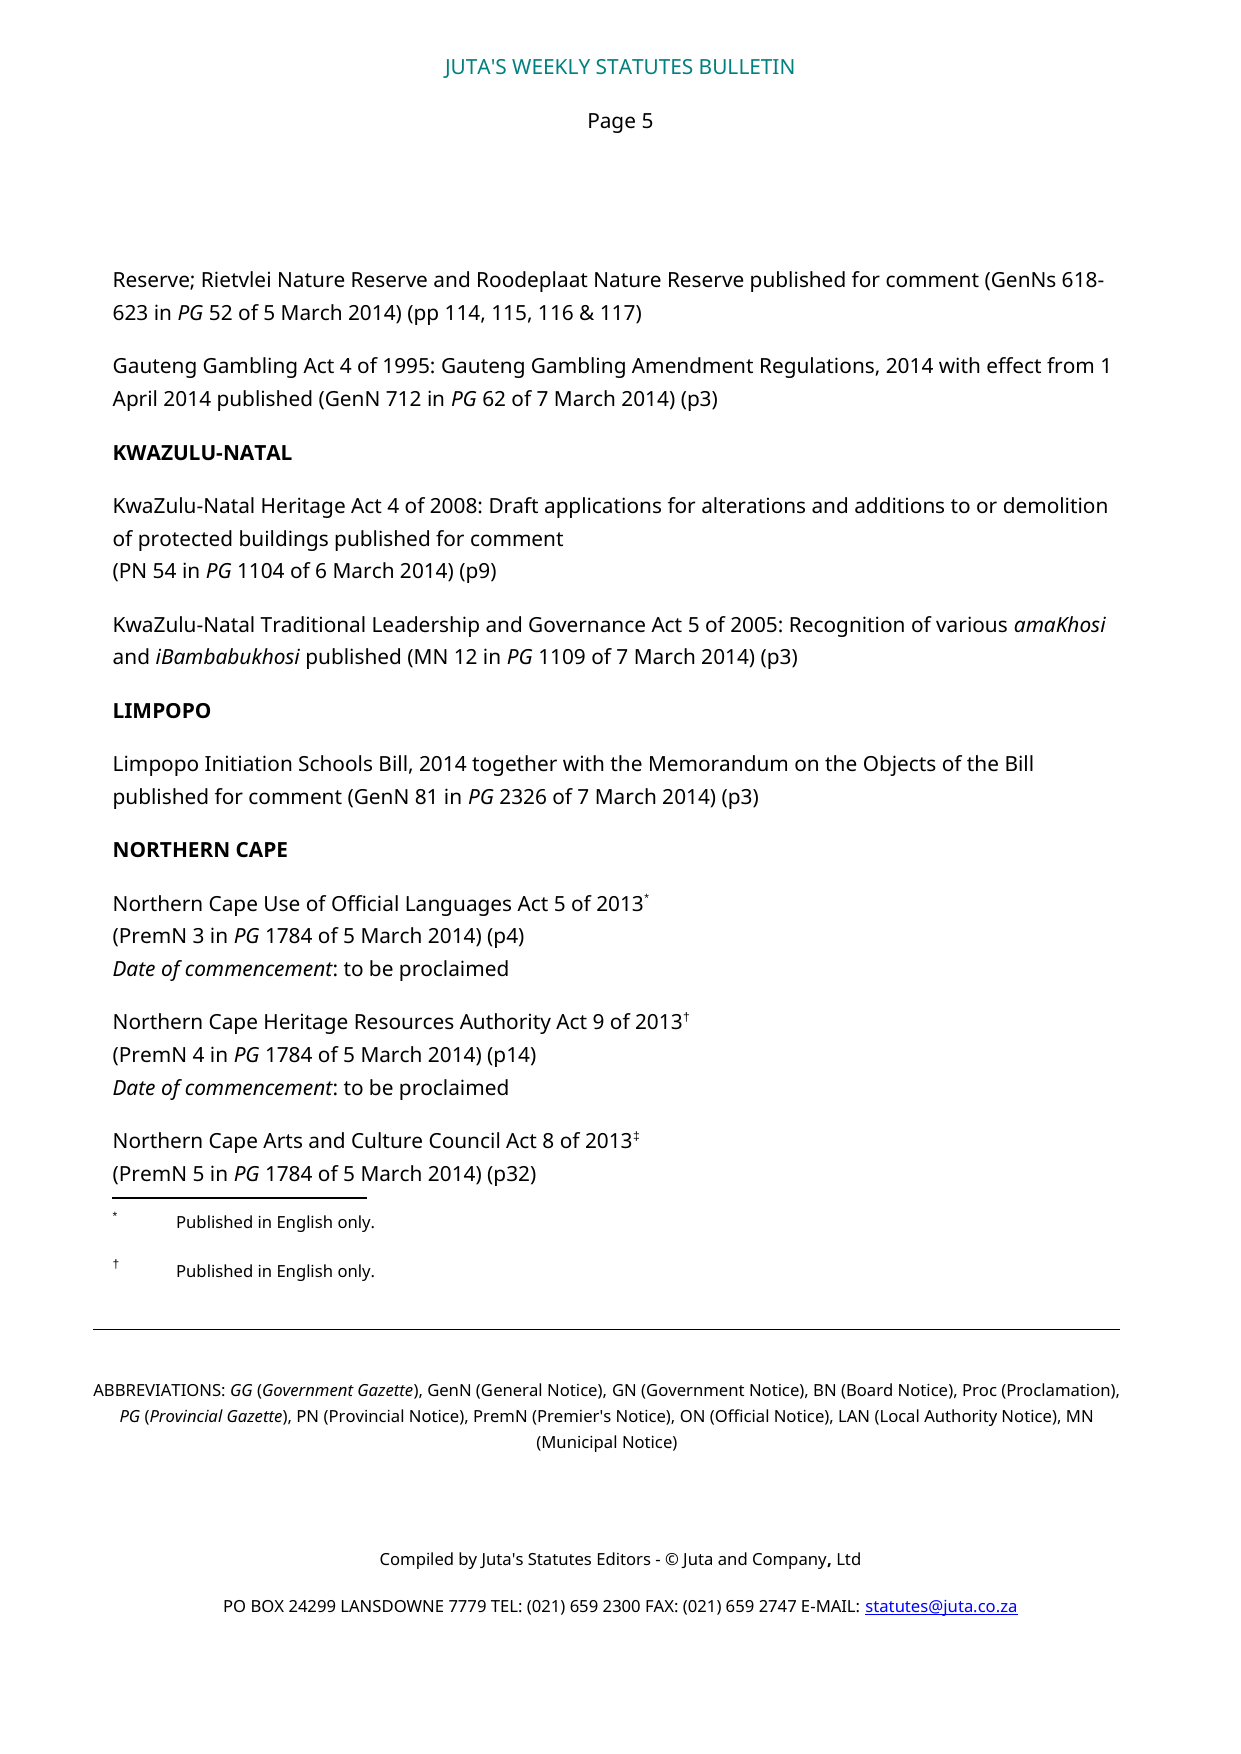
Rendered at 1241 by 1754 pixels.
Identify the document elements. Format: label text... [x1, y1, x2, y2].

text NORTHERN CAPE [112, 835, 1128, 864]
text KWAZULU-NATAL [112, 438, 1128, 466]
text KwaZulu-Natal Traditional Leadership and Governance Act 5 of 2005: Recognition of various amaKhosi and iBambabukhosi published (MN 12 in PG 1109 of 7 March 2014) (p3) [112, 610, 1128, 671]
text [112, 266, 1128, 327]
text Gauteng Gambling Act 4 of 1995: Gauteng Gambling Amendment Regulations, 2014 with effect from 1 April 2014 published (GenN 712 in PG 62 of 7 March 2014) (p3) [112, 352, 1128, 413]
text Northern Cape Use of Official Languages Act 5 of 2013 (PremN 3 in PG 1784 of 5 March 2014) (p4) Date of commencement: to be proclaimed [112, 889, 1128, 982]
text LIMPOPO [112, 696, 1128, 724]
text KwaZulu-Natal Heritage Act 4 of 2008: Draft applications for alterations and additions to or demolition of protected buildings published for comment (PN 54 in PG 1104 of 6 March 2014) (p9) [112, 491, 1128, 585]
text Northern Cape Arts and Culture Council Act 8 of 2013 (PremN 5 in PG 1784 of 5 March 2014) (p32) Date of commencement: to be proclaimed Repeals: Culture Promotion Act 35 of 1983 and Cultural Affairs Act (House of Assembly) 65 of 1989 [112, 1126, 1128, 1187]
text Northern Cape Heritage Resources Authority Act 9 of 2013 (PremN 4 in PG 1784 of 5 March 2014) (p14) Date of commencement: to be proclaimed [112, 1007, 1128, 1101]
text Limpopo Initiation Schools Bill, 2014 together with the Memorandum on the Objects of the Bill published for comment (GenN 81 in PG 2326 of 7 March 2014) (p3) [112, 749, 1128, 810]
